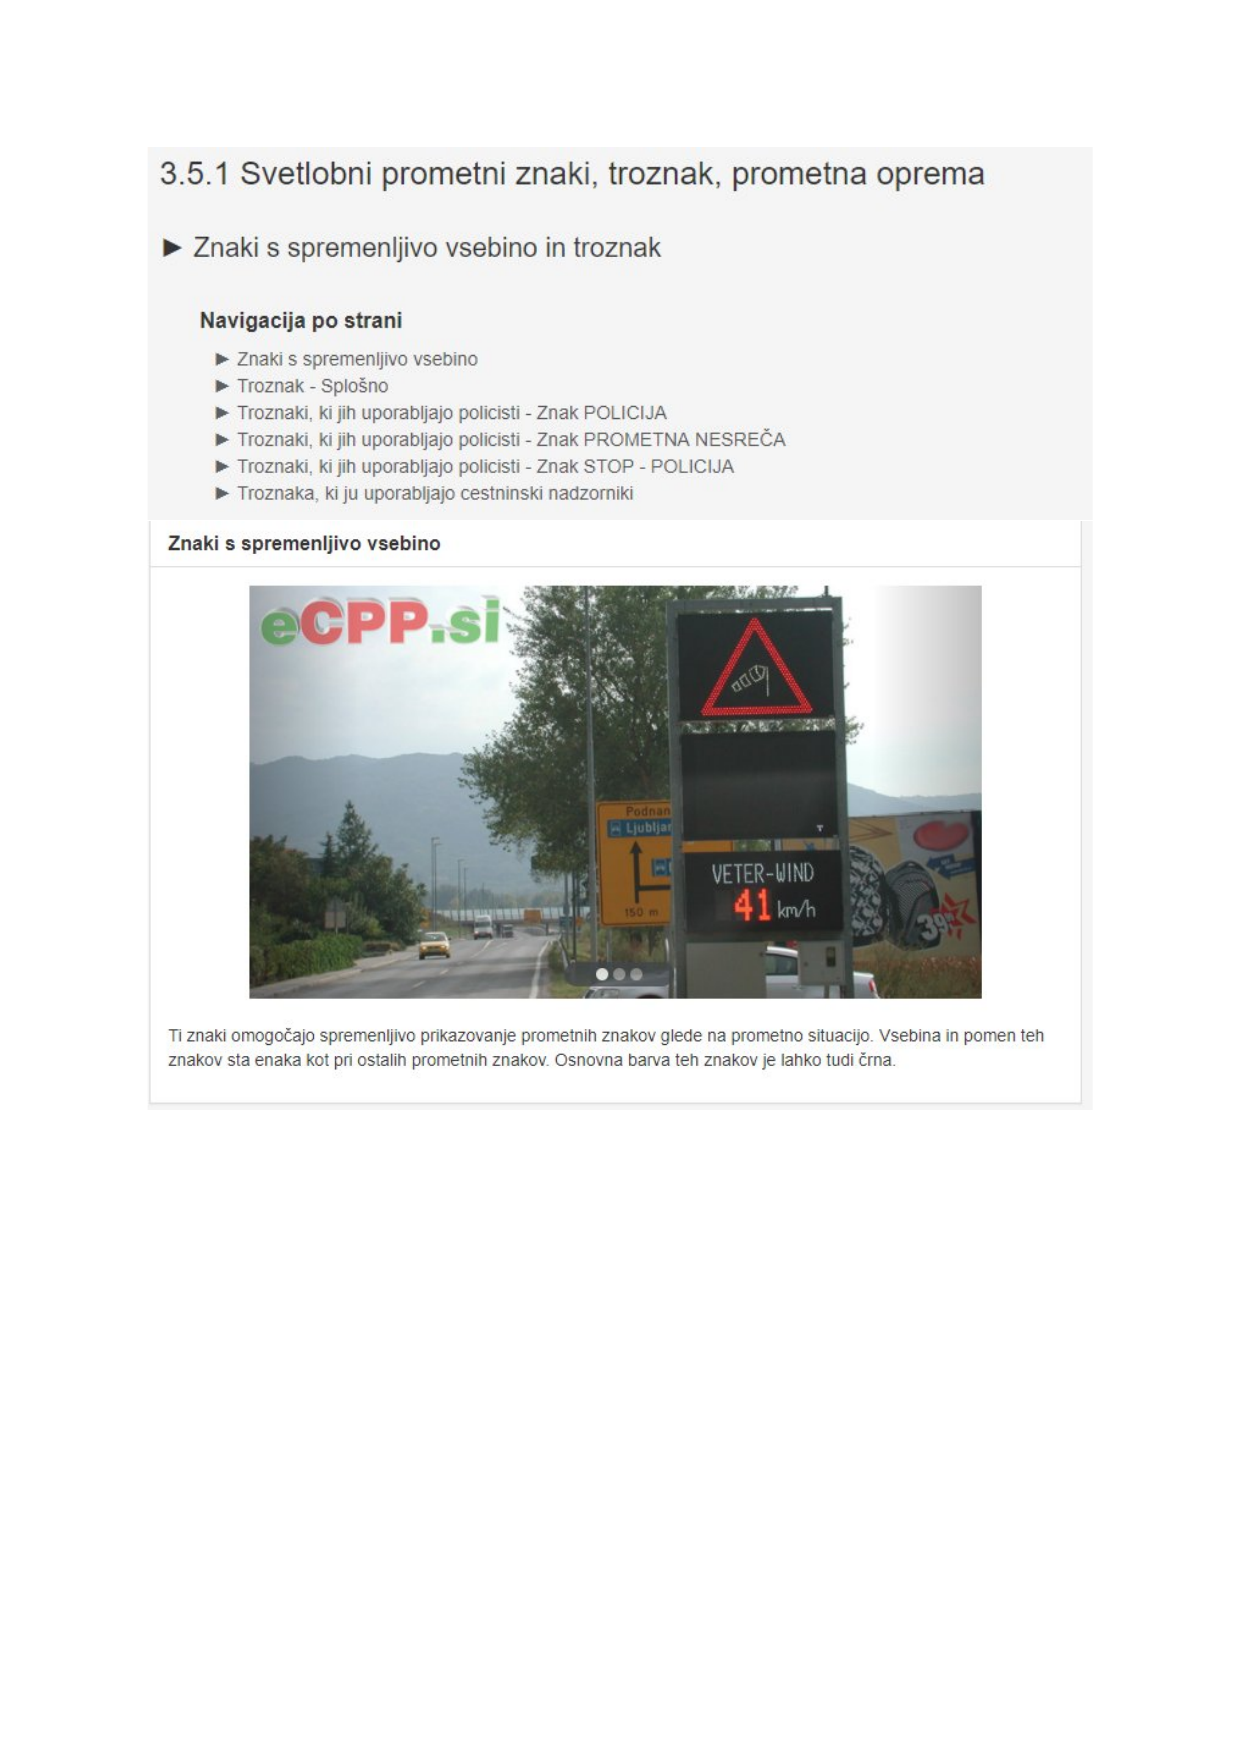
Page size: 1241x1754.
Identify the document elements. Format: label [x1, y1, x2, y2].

picture [147, 147, 1093, 520]
picture [147, 521, 1093, 1110]
